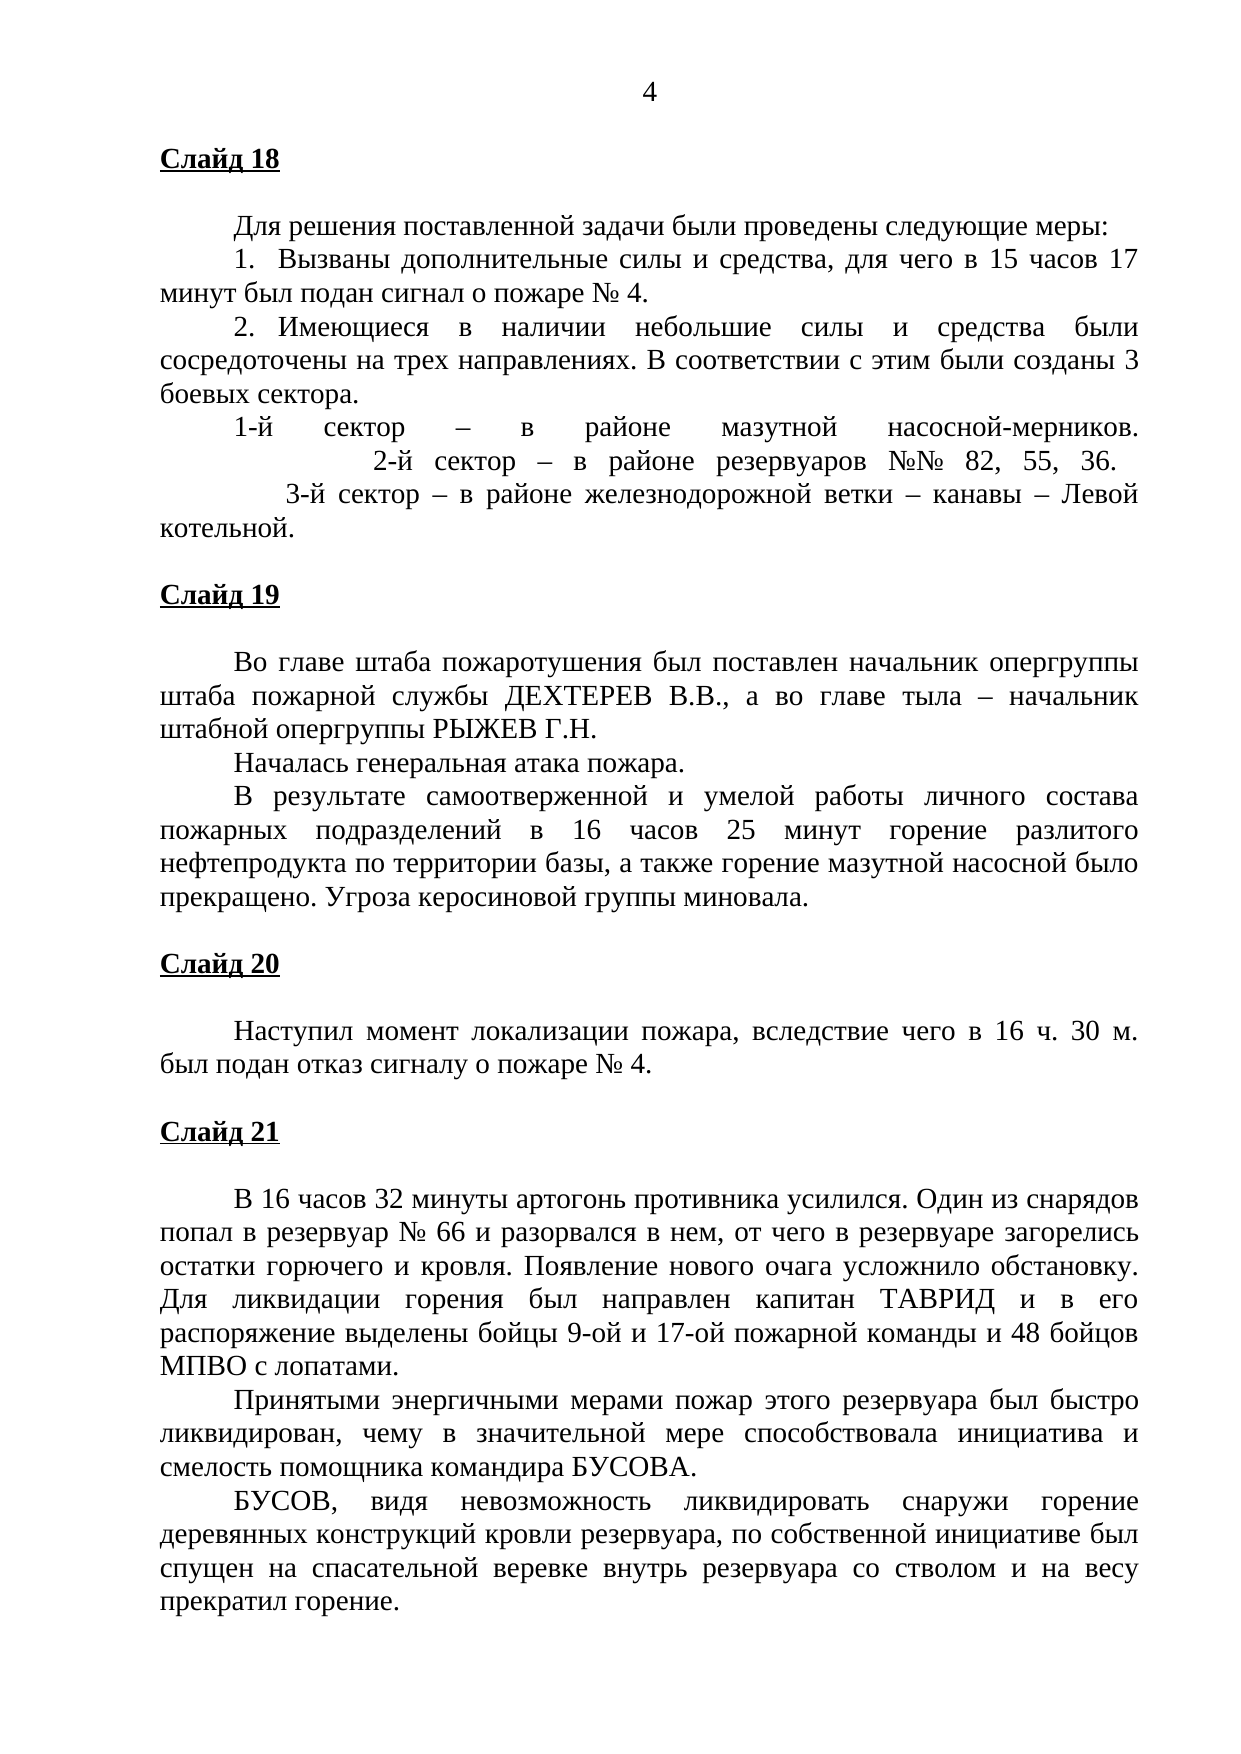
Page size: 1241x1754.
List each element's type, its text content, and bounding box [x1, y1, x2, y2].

list Наступил момент локализации пожара, вследствие чего в 16 ч. 30 м. был подан отказ сигналу о пожаре № 4. [159, 1013, 1140, 1080]
list Во главе штаба пожаротушения был поставлен начальник опергруппы штаба пожарной службы ДЕХТЕРЕВ В.В., а во главе тыла – начальник штабной опергруппы РЫЖЕВ Г.Н. [159, 644, 1140, 745]
list Началась генеральная атака пожара. [159, 745, 1140, 778]
list В результате самоотверженной и умелой работы личного состава пожарных подразделений в 16 часов 25 минут горение разлитого нефтепродукта по территории базы, а также горение мазутной насосной было прекращено. Угроза керосиновой группы миновала. [159, 778, 1140, 912]
list БУСОВ, видя невозможность ликвидировать снаружи горение деревянных конструкций кровли резервуара, по собственной инициативе был спущен на спасательной веревке внутрь резервуара со стволом и на весу прекратил горение. [159, 1483, 1140, 1617]
list В 16 часов 32 минуты артогонь противника усилился. Один из снарядов попал в резервуар № 66 и разорвался в нем, от чего в резервуаре загорелись остатки горючего и кровля. Появление нового очага усложнило обстановку. Для ликвидации горения был направлен капитан ТАВРИД и в его распоряжение выделены бойцы 9-ой и 17-ой пожарной команды и 48 бойцов МПВО с лопатами. [159, 1181, 1140, 1382]
list Вызваны дополнительные силы и средства, для чего в 15 часов 17 минут был подан сигнал о пожаре № 4. [159, 242, 1140, 309]
text Слайд 18 [159, 141, 1140, 174]
list Для решения поставленной задачи были проведены следующие меры: [159, 208, 1140, 242]
list Имеющиеся в наличии небольшие силы и средства были сосредоточены на трех направлениях. В соответствии с этим были созданы 3 боевых сектора. [159, 309, 1140, 409]
text Слайд 21 [159, 1114, 1140, 1147]
text Слайд 19 [159, 577, 1140, 611]
list 1-й сектор – в районе мазутной насосной-мерников. 2-й сектор – в районе резервуаров №№ 82, 55, 36. 3-й сектор – в районе железнодорожной ветки – канавы – Левой котельной. [159, 409, 1140, 543]
list Принятыми энергичными мерами пожар этого резервуара был быстро ликвидирован, чему в значительной мере способствовала инициатива и смелость помощника командира БУСОВА. [159, 1382, 1140, 1483]
text Слайд 20 [159, 946, 1140, 979]
